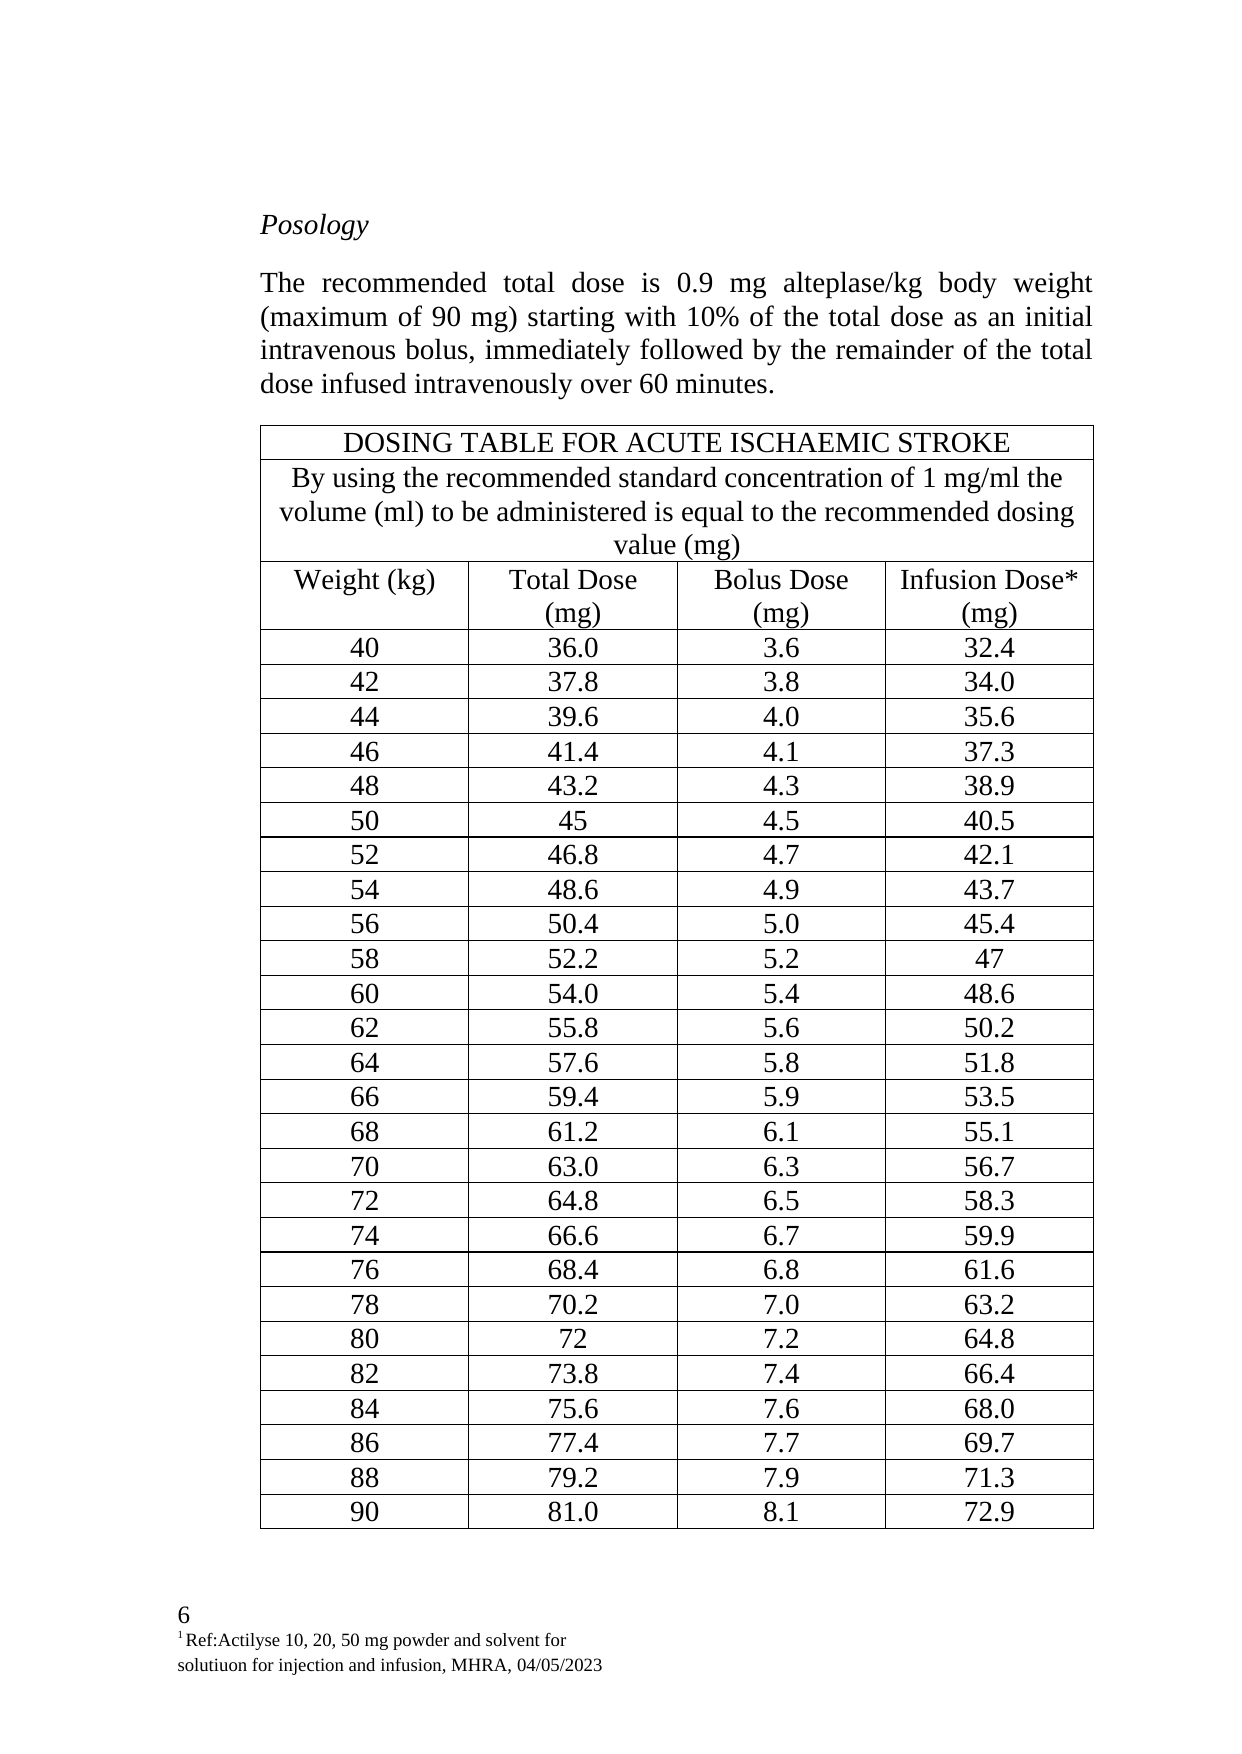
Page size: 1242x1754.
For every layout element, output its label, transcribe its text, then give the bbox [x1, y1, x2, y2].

text Posology [260, 207, 1094, 240]
table_cell 4.0 [678, 699, 885, 733]
table_cell 8.1 [678, 1495, 885, 1528]
table_cell 71.3 [886, 1460, 1093, 1493]
table_cell 5.9 [678, 1080, 885, 1113]
table_cell 68 [261, 1114, 468, 1148]
table_cell 5.8 [678, 1045, 885, 1078]
table_cell 43.7 [886, 872, 1093, 906]
table_cell 73.8 [469, 1356, 677, 1390]
table_cell 55.8 [469, 1010, 677, 1044]
table_cell 68.4 [469, 1253, 677, 1286]
table_cell 75.6 [469, 1391, 677, 1424]
table_cell 36.0 [469, 630, 677, 663]
table_cell 72 [469, 1322, 677, 1355]
table_cell 66 [261, 1080, 468, 1113]
table_cell 5.4 [678, 976, 885, 1009]
table_cell 64 [261, 1045, 468, 1078]
table_cell 6.7 [678, 1218, 885, 1251]
table_cell 46.8 [469, 838, 677, 871]
table_cell 37.8 [469, 665, 677, 698]
text The recommended total dose is 0.9 mg alteplase/kg body weight (maximum of 90 mg) starting with 10% of the total dose as an initial intravenous bolus, immediately followed by the remainder of the total dose infused intravenously over 60 minutes. [260, 265, 1094, 399]
table_cell 59.4 [469, 1080, 677, 1113]
table_cell 79.2 [469, 1460, 677, 1493]
table_cell 48.6 [469, 872, 677, 906]
table_cell 6.1 [678, 1114, 885, 1148]
table_cell Total Dose (mg) [469, 562, 677, 629]
table_cell 60 [261, 976, 468, 1009]
table_cell 50.4 [469, 907, 677, 940]
table_cell 64.8 [886, 1322, 1093, 1355]
table_cell 48 [261, 768, 468, 802]
table_cell 7.7 [678, 1425, 885, 1459]
table_cell 70.2 [469, 1287, 677, 1321]
table_cell 7.0 [678, 1287, 885, 1321]
table_cell 63.2 [886, 1287, 1093, 1321]
table_cell 47 [886, 941, 1093, 975]
table_cell 62 [261, 1010, 468, 1044]
table_cell 41.4 [469, 734, 677, 767]
table_cell 3.8 [678, 665, 885, 698]
table_cell 37.3 [886, 734, 1093, 767]
table_cell 7.9 [678, 1460, 885, 1493]
table_cell 66.6 [469, 1218, 677, 1251]
table_cell 66.4 [886, 1356, 1093, 1390]
table_cell 45 [469, 803, 677, 836]
table_cell 56.7 [886, 1149, 1093, 1182]
table_cell 64.8 [469, 1183, 677, 1217]
table_cell Infusion Dose* (mg) [886, 562, 1093, 629]
table_cell 82 [261, 1356, 468, 1390]
table_cell 45.4 [886, 907, 1093, 940]
table_cell 58 [261, 941, 468, 975]
table_cell 53.5 [886, 1080, 1093, 1113]
table_cell 6.8 [678, 1253, 885, 1286]
table_cell 76 [261, 1253, 468, 1286]
table_cell 78 [261, 1287, 468, 1321]
table_cell 34.0 [886, 665, 1093, 698]
table_cell 32.4 [886, 630, 1093, 663]
table_cell 88 [261, 1460, 468, 1493]
table_cell 57.6 [469, 1045, 677, 1078]
table_cell 50.2 [886, 1010, 1093, 1044]
table_cell 4.3 [678, 768, 885, 802]
table_cell 58.3 [886, 1183, 1093, 1217]
table_cell 35.6 [886, 699, 1093, 733]
table_cell 42 [261, 665, 468, 698]
table_cell 86 [261, 1425, 468, 1459]
table_cell 69.7 [886, 1425, 1093, 1459]
table_cell Bolus Dose (mg) [678, 562, 885, 629]
table_cell 80 [261, 1322, 468, 1355]
table_cell 4.1 [678, 734, 885, 767]
table_cell 5.6 [678, 1010, 885, 1044]
table_cell 48.6 [886, 976, 1093, 1009]
table_cell 51.8 [886, 1045, 1093, 1078]
table_cell 77.4 [469, 1425, 677, 1459]
table_cell 40.5 [886, 803, 1093, 836]
table_cell 7.4 [678, 1356, 885, 1390]
table_cell 4.9 [678, 872, 885, 906]
table_cell 52 [261, 838, 468, 871]
table_cell 6.3 [678, 1149, 885, 1182]
table_cell 70 [261, 1149, 468, 1182]
table_cell 90 [261, 1495, 468, 1528]
table_cell 4.5 [678, 803, 885, 836]
table_cell 39.6 [469, 699, 677, 733]
table_cell 42.1 [886, 838, 1093, 871]
table_cell 6.5 [678, 1183, 885, 1217]
table_cell 55.1 [886, 1114, 1093, 1148]
table_cell 54.0 [469, 976, 677, 1009]
table_cell 44 [261, 699, 468, 733]
table_cell 54 [261, 872, 468, 906]
table_cell 84 [261, 1391, 468, 1424]
table_cell 3.6 [678, 630, 885, 663]
table_cell 52.2 [469, 941, 677, 975]
table_header DOSING TABLE FOR ACUTE ISCHAEMIC STROKE [261, 426, 1093, 459]
table_cell 43.2 [469, 768, 677, 802]
table_cell Weight (kg) [261, 562, 468, 629]
table_cell 38.9 [886, 768, 1093, 802]
table_cell 68.0 [886, 1391, 1093, 1424]
table_cell 5.2 [678, 941, 885, 975]
table_cell 7.6 [678, 1391, 885, 1424]
table_cell 81.0 [469, 1495, 677, 1528]
table_cell 7.2 [678, 1322, 885, 1355]
table_cell 61.6 [886, 1253, 1093, 1286]
table_cell 63.0 [469, 1149, 677, 1182]
table_cell 50 [261, 803, 468, 836]
table_cell 72 [261, 1183, 468, 1217]
table_cell 40 [261, 630, 468, 663]
table_cell 5.0 [678, 907, 885, 940]
table_cell 74 [261, 1218, 468, 1251]
table_cell 72.9 [886, 1495, 1093, 1528]
table_cell 46 [261, 734, 468, 767]
table_cell 59.9 [886, 1218, 1093, 1251]
table_cell 56 [261, 907, 468, 940]
table_cell 4.7 [678, 838, 885, 871]
table_cell 61.2 [469, 1114, 677, 1148]
table_cell By using the recommended standard concentration of 1 mg/ml the volume (ml) to be administered is equal to the recommended dosing value (mg) [261, 460, 1093, 561]
